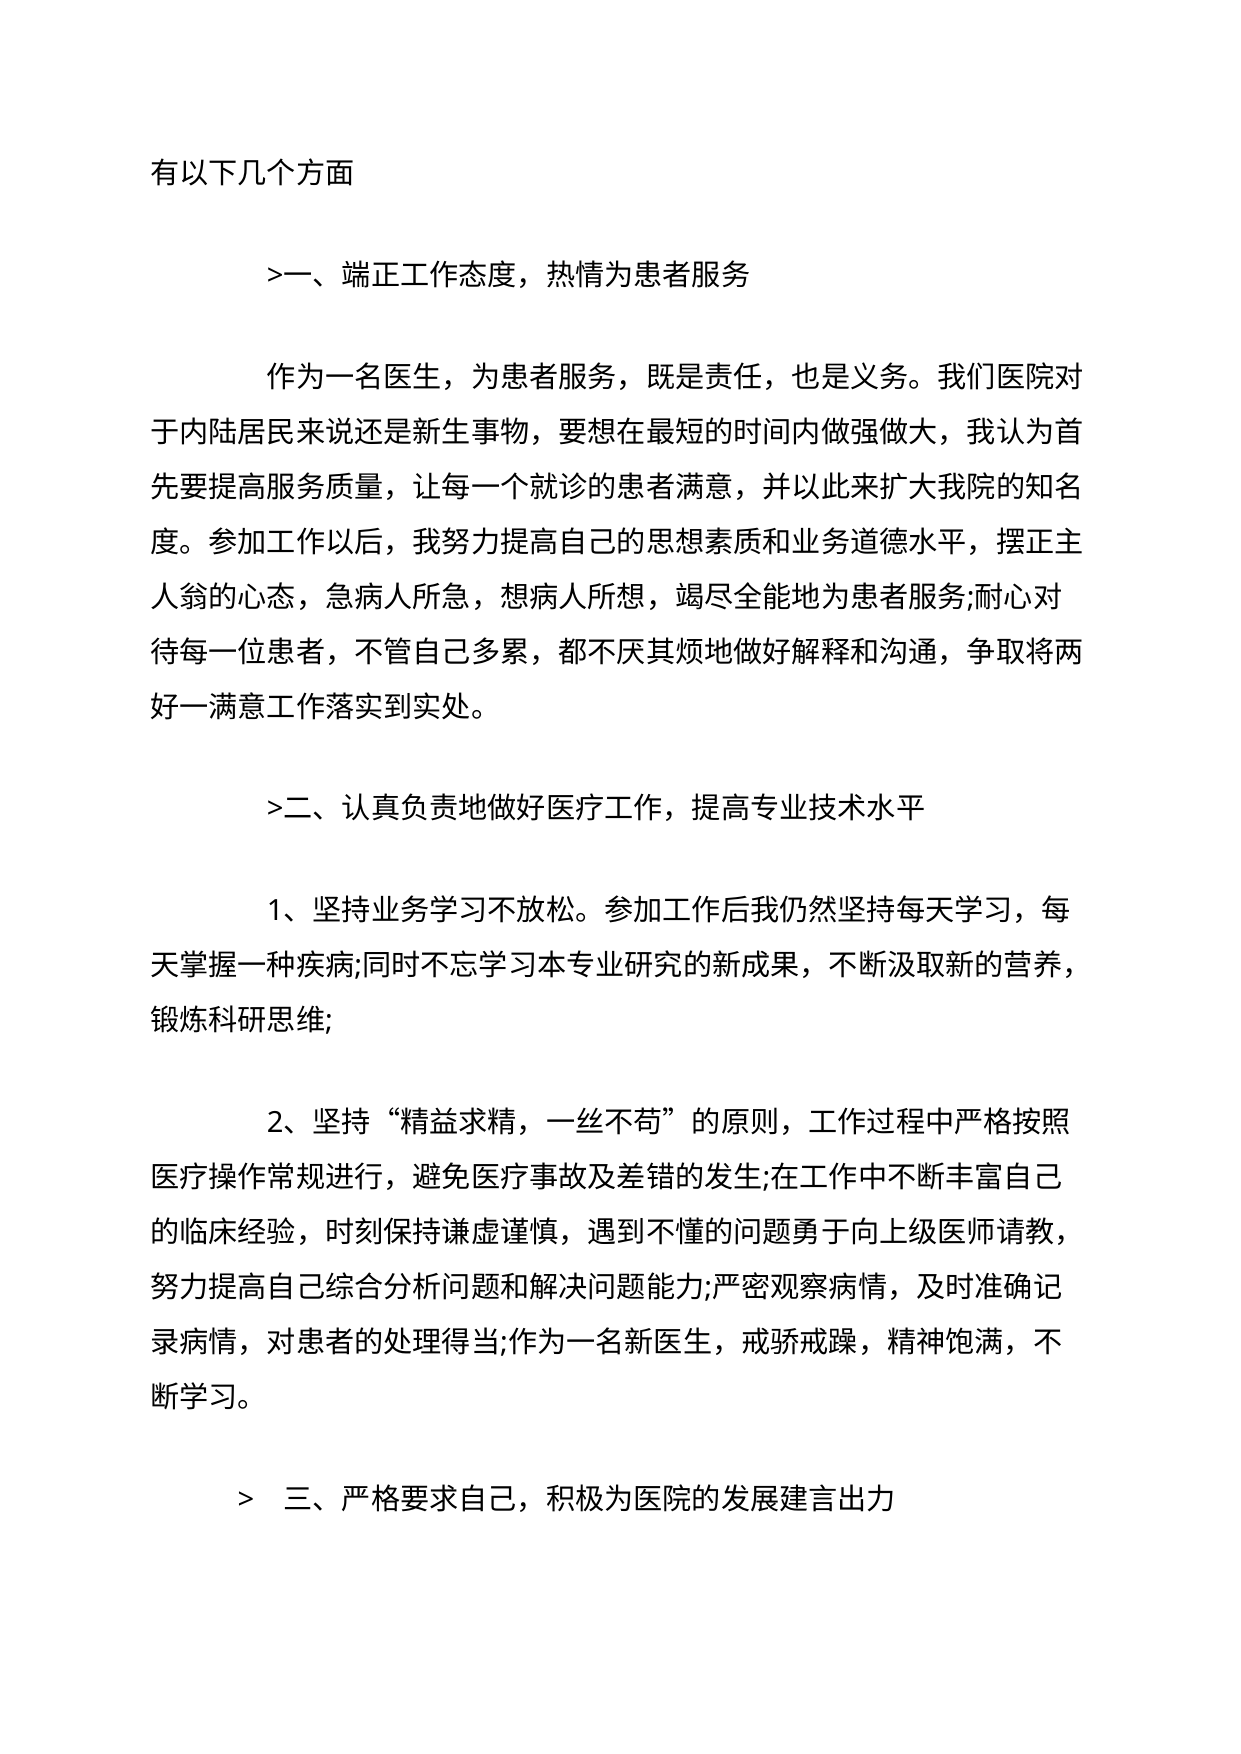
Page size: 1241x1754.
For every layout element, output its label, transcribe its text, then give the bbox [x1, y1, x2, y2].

text >一、端正工作态度，热情为患者服务 [150, 252, 1090, 294]
text > 三、严格要求自己，积极为医院的发展建言出力 [150, 1476, 1090, 1518]
text 作为一名医生，为患者服务，既是责任，也是义务。我们医院对于内陆居民来说还是新生事物，要想在最短的时间内做强做大，我认为首先要提高服务质量，让每一个就诊的患者满意，并以此来扩大我院的知名度。参加工作以后，我努力提高自己的思想素质和业务道德水平，摆正主人翁的心态，急病人所急，想病人所想，竭尽全能地为患者服务;耐心对待每一位患者，不管自己多累，都不厌其烦地做好解释和沟通，争取将两好一满意工作落实到实处。 [150, 354, 1090, 726]
text 2、坚持“精益求精，一丝不苟”的原则，工作过程中严格按照医疗操作常规进行，避免医疗事故及差错的发生;在工作中不断丰富自己的临床经验，时刻保持谦虚谨慎，遇到不懂的问题勇于向上级医师请教，努力提高自己综合分析问题和解决问题能力;严密观察病情，及时准确记录病情，对患者的处理得当;作为一名新医生，戒骄戒躁，精神饱满，不断学习。 [150, 1099, 1090, 1416]
text 1、坚持业务学习不放松。参加工作后我仍然坚持每天学习，每天掌握一种疾病;同时不忘学习本专业研究的新成果，不断汲取新的营养，锻炼科研思维; [150, 887, 1090, 1039]
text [150, 150, 1090, 192]
text >二、认真负责地做好医疗工作，提高专业技术水平 [150, 785, 1090, 827]
